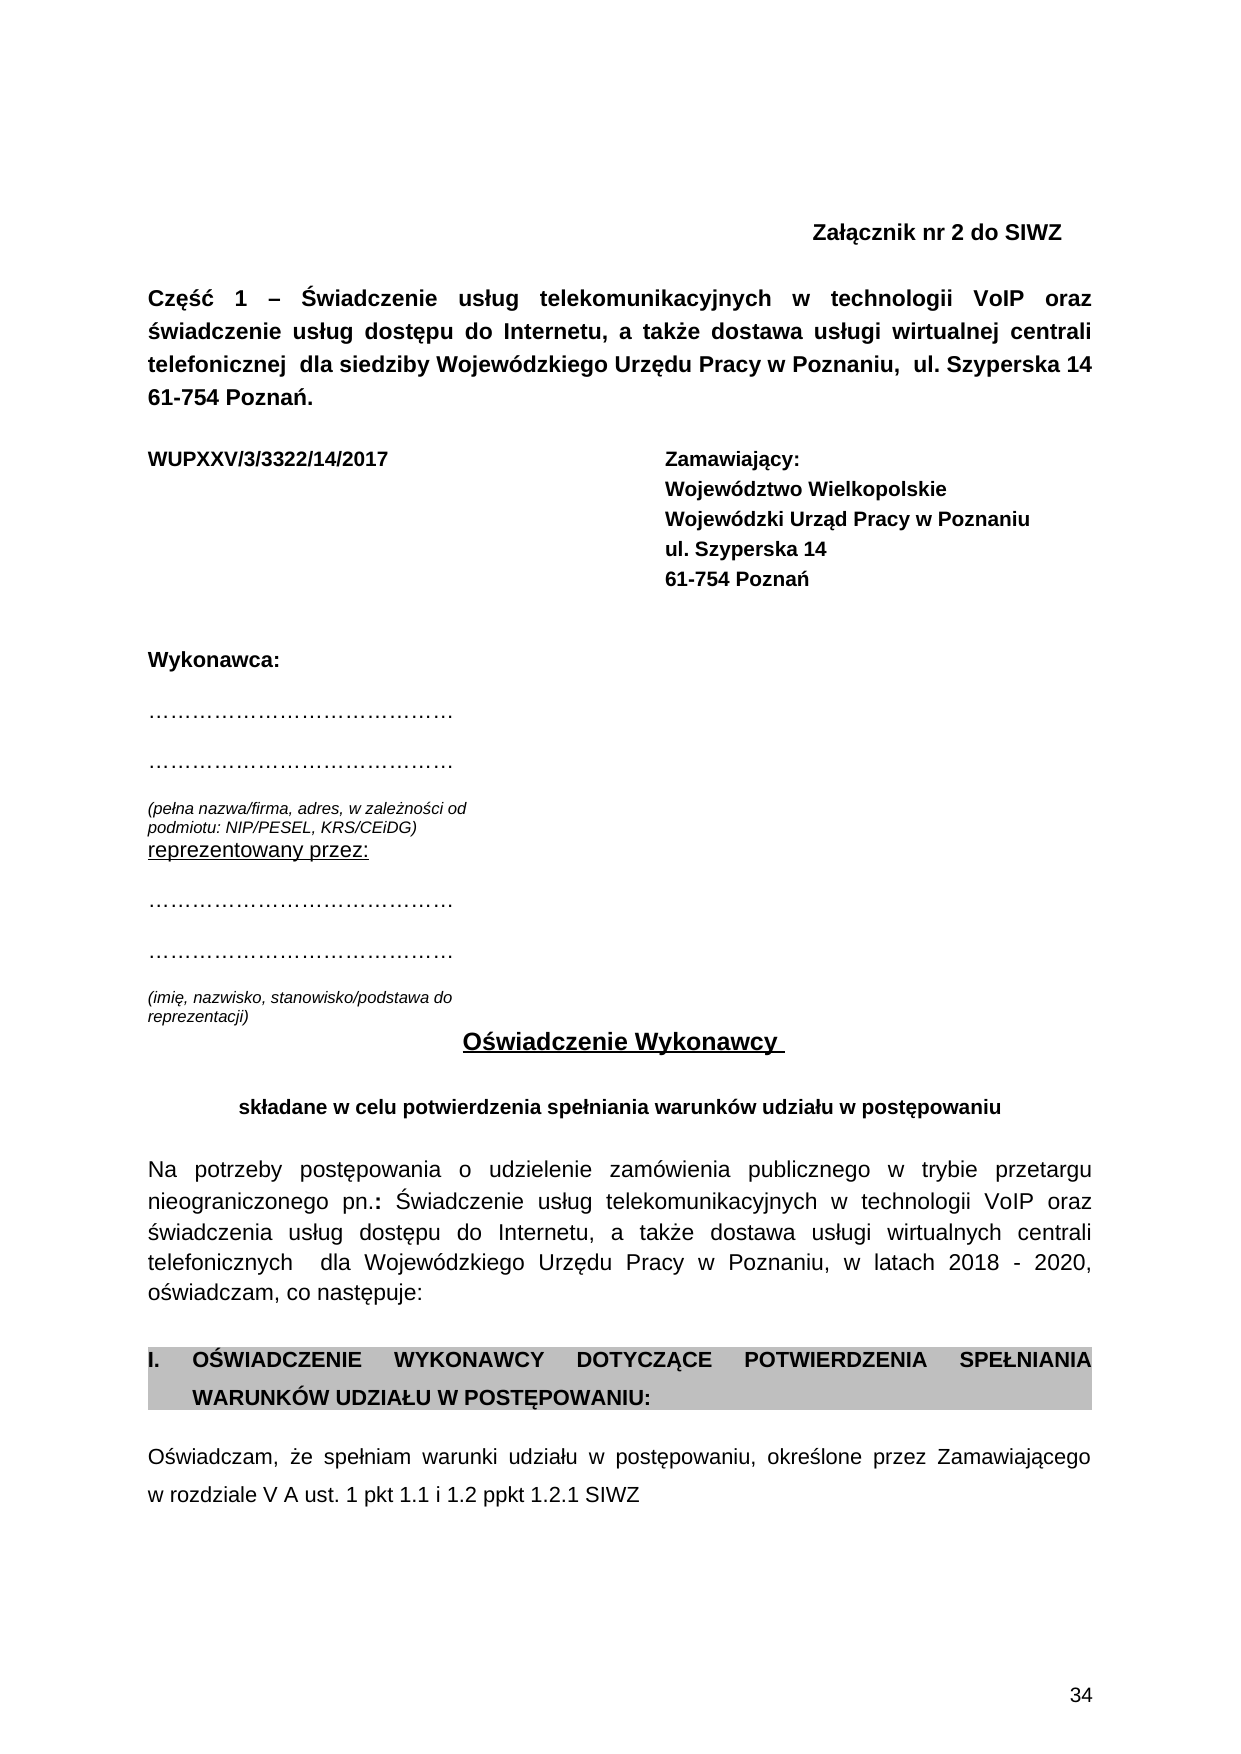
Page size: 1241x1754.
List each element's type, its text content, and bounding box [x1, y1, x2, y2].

text ………………………………………………………………………… [148, 698, 472, 773]
text Oświadczam, że spełniam warunki udziału w postępowaniu, określone przez Zamawiającego w rozdziale V A ust. 1 pkt 1.1 i 1.2 ppkt 1.2.1 SIWZ [148, 1444, 1092, 1507]
text Wojewódzki Urząd Pracy w Poznaniu [591, 507, 1092, 531]
text 61-754 Poznań [148, 567, 1092, 591]
text ul. Szyperska 14 [148, 537, 1092, 561]
text ………………………………………………………………………… [148, 887, 472, 963]
text Na potrzeby postępowania o udzielenie zamówienia publicznego w trybie przetargu nieograniczonego pn.: Świadczenie usług telekomunikacyjnych w technologii VoIP oraz świadczenia usług dostępu do Internetu, a także dostawa usługi wirtualnych centrali telefonicznych dla Wojewódzkiego Urzędu Pracy w Poznaniu, w latach 2018 - 2020, oświadczam, co następuje: [148, 1156, 1092, 1306]
text składane w celu potwierdzenia spełniania warunków udziału w postępowaniu [148, 1094, 1092, 1118]
text WUPXXV/3/3322/14/2017 Zamawiający: [148, 447, 1092, 471]
text Załącznik nr 2 do SIWZ [812, 219, 1092, 246]
text Część 1 – Świadczenie usług telekomunikacyjnych w technologii VoIP oraz świadczenie usług dostępu do Internetu, a także dostawa usługi wirtualnej centrali telefonicznej dla siedziby Wojewódzkiego Urzędu Pracy w Poznaniu, ul. Szyperska 14 61-754 Poznań. [148, 285, 1092, 410]
text Wykonawca: [148, 647, 1092, 672]
text Województwo Wielkopolskie [148, 477, 1092, 501]
text (pełna nazwa/firma, adres, w zależności od podmiotu: NIP/PESEL, KRS/CEiDG) [148, 798, 472, 837]
text (imię, nazwisko, stanowisko/podstawa do reprezentacji) [148, 988, 472, 1026]
text Oświadczenie Wykonawcy [148, 1026, 1092, 1055]
list OŚWIADCZENIE WYKONAWCY DOTYCZĄCE POTWIERDZENIA SPEŁNIANIA WARUNKÓW UDZIAŁU W POSTĘPOWANIU: [148, 1347, 1092, 1410]
text reprezentowany przez: [148, 837, 1092, 862]
